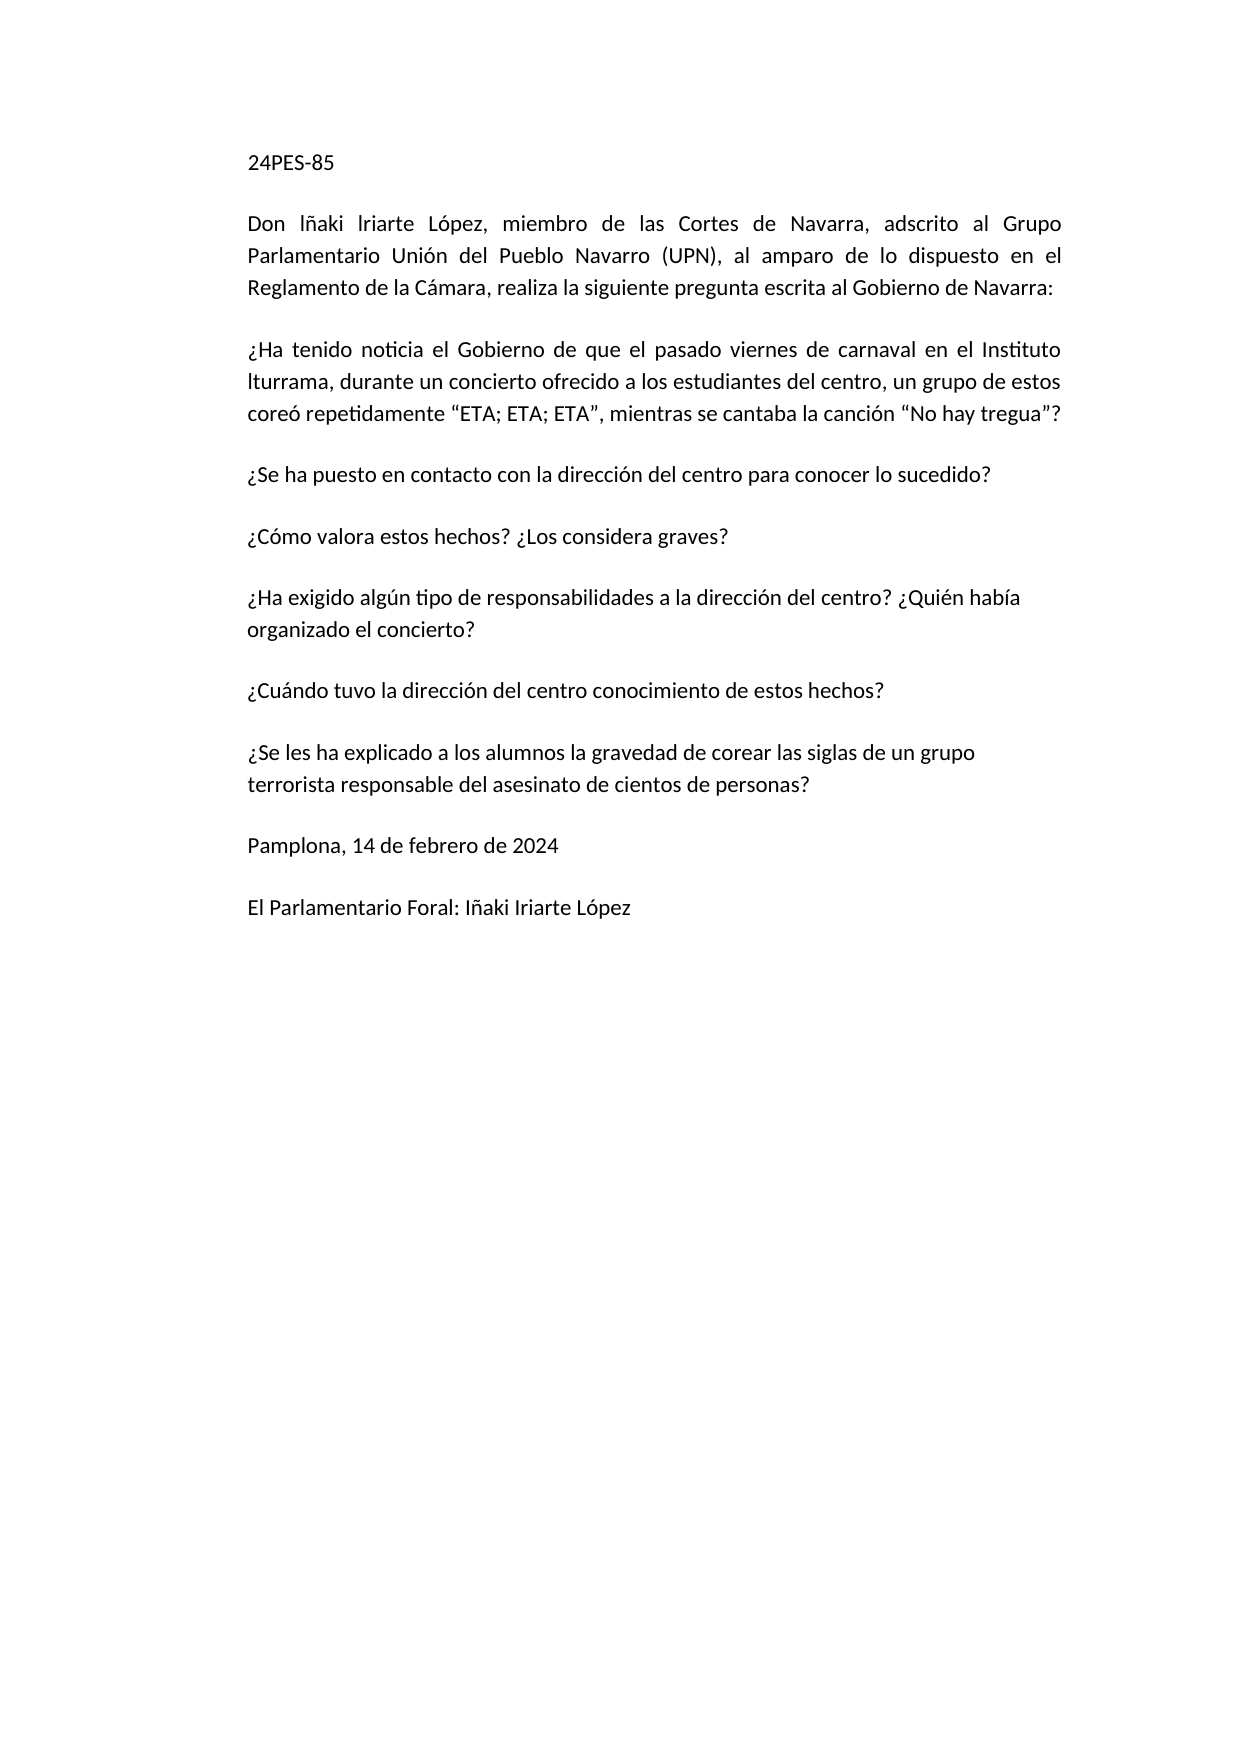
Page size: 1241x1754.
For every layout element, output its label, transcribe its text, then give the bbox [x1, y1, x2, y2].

text ¿Se ha puesto en contacto con la dirección del centro para conocer lo sucedido? [247, 460, 1063, 488]
text Pamplona, 14 de febrero de 2024 [247, 832, 1063, 859]
text 24PES-85 [177, 148, 1061, 176]
text ¿Cómo valora estos hechos? ¿Los considera graves? [177, 522, 1061, 550]
text Don lñaki lriarte López, miembro de las Cortes de Navarra, adscrito al Grupo Parlamentario Unión del Pueblo Navarro (UPN), al amparo de lo dispuesto en el Reglamento de la Cámara, realiza la siguiente pregunta escrita al Gobierno de Navarra: [247, 209, 1063, 301]
text ¿Cuándo tuvo la dirección del centro conocimiento de estos hechos? [177, 677, 1061, 705]
text ¿Se les ha explicado a los alumnos la gravedad de corear las siglas de un grupo terrorista responsable del asesinato de cientos de personas? [247, 738, 1063, 798]
text El Parlamentario Foral: Iñaki Iriarte López [247, 893, 1063, 921]
text ¿Ha tenido noticia el Gobierno de que el pasado viernes de carnaval en el Instituto lturrama, durante un concierto ofrecido a los estudiantes del centro, un grupo de estos coreó repetidamente “ETA; ETA; ETA”, mientras se cantaba la canción “No hay tregua”? [247, 335, 1063, 427]
text ¿Ha exigido algún tipo de responsabilidades a la dirección del centro? ¿Quién había organizado el concierto? [247, 583, 1063, 643]
